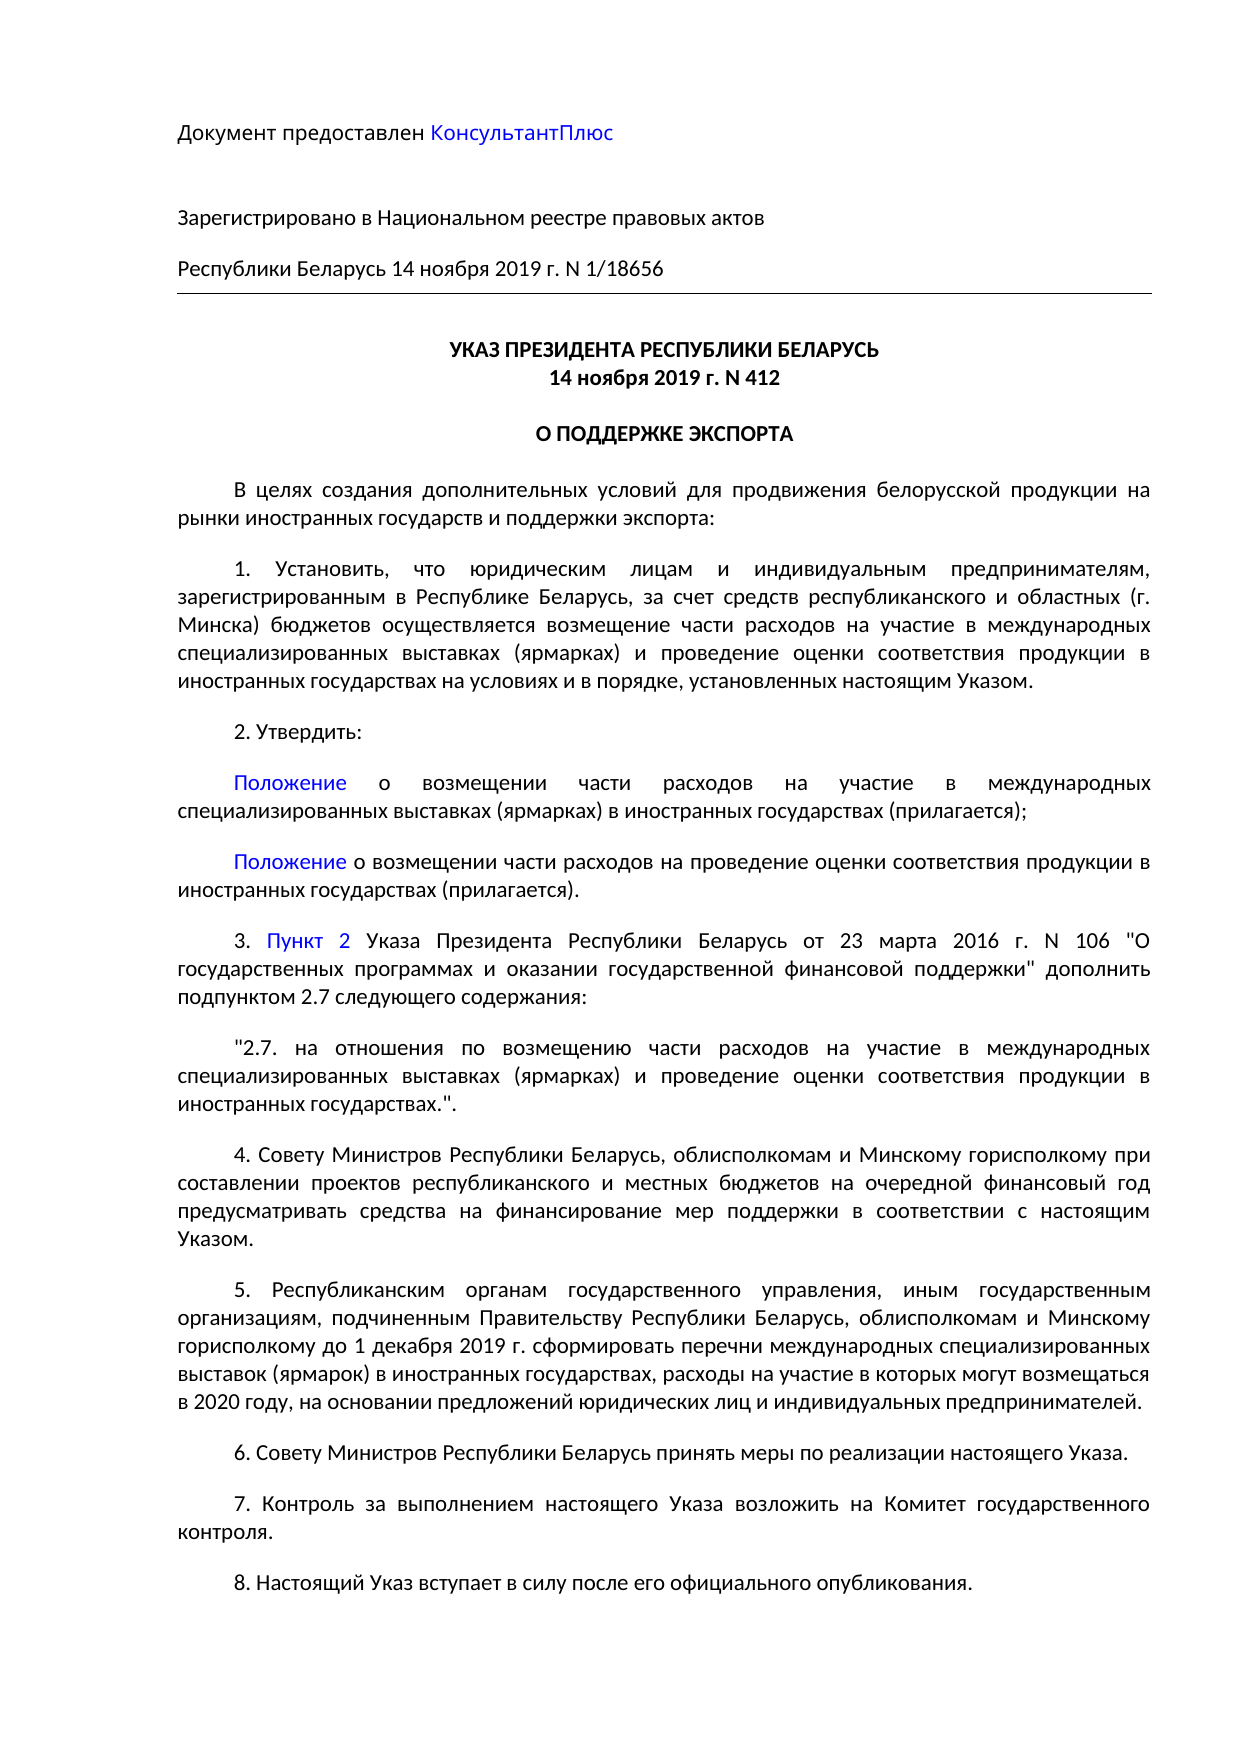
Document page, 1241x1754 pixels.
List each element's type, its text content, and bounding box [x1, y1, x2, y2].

text Положение о возмещении части расходов на участие в международных специализированных выставках (ярмарках) в иностранных государствах (прилагается); [177, 768, 1152, 824]
text 4. Совету Министров Республики Беларусь, облисполкомам и Минскому горисполкому при составлении проектов республиканского и местных бюджетов на очередной финансовый год предусматривать средства на финансирование мер поддержки в соответствии с настоящим Указом. [177, 1140, 1152, 1252]
title 14 ноября 2019 г. N 412 [177, 363, 1152, 391]
text 8. Настоящий Указ вступает в силу после его официального опубликования. [177, 1568, 1152, 1596]
text В целях создания дополнительных условий для продвижения белорусской продукции на рынки иностранных государств и поддержки экспорта: [177, 475, 1152, 531]
title О ПОДДЕРЖКЕ ЭКСПОРТА [177, 419, 1152, 447]
text Зарегистрировано в Национальном реестре правовых актов [177, 203, 1152, 231]
text 7. Контроль за выполнением настоящего Указа возложить на Комитет государственного контроля. [177, 1489, 1152, 1545]
text 3. Пункт 2 Указа Президента Республики Беларусь от 23 марта 2016 г. N 106 "О государственных программах и оказании государственной финансовой поддержки" дополнить подпунктом 2.7 следующего содержания: [177, 926, 1152, 1010]
text Положение о возмещении части расходов на проведение оценки соответствия продукции в иностранных государствах (прилагается). [177, 847, 1152, 903]
title Документ предоставлен КонсультантПлюс [177, 118, 1152, 175]
title УКАЗ ПРЕЗИДЕНТА РЕСПУБЛИКИ БЕЛАРУСЬ [177, 335, 1152, 363]
text 1. Установить, что юридическим лицам и индивидуальным предпринимателям, зарегистрированным в Республике Беларусь, за счет средств республиканского и областных (г. Минска) бюджетов осуществляется возмещение части расходов на участие в международных специализированных выставках (ярмарках) и проведение оценки соответствия продукции в иностранных государствах на условиях и в порядке, установленных настоящим Указом. [177, 554, 1152, 694]
text Республики Беларусь 14 ноября 2019 г. N 1/18656 [177, 254, 1152, 282]
text 2. Утвердить: [177, 717, 1152, 745]
text 6. Совету Министров Республики Беларусь принять меры по реализации настоящего Указа. [177, 1438, 1152, 1466]
text 5. Республиканским органам государственного управления, иным государственным организациям, подчиненным Правительству Республики Беларусь, облисполкомам и Минскому горисполкому до 1 декабря 2019 г. сформировать перечни международных специализированных выставок (ярмарок) в иностранных государствах, расходы на участие в которых могут возмещаться в 2020 году, на основании предложений юридических лиц и индивидуальных предпринимателей. [177, 1275, 1152, 1415]
text "2.7. на отношения по возмещению части расходов на участие в международных специализированных выставках (ярмарках) и проведение оценки соответствия продукции в иностранных государствах.". [177, 1033, 1152, 1117]
